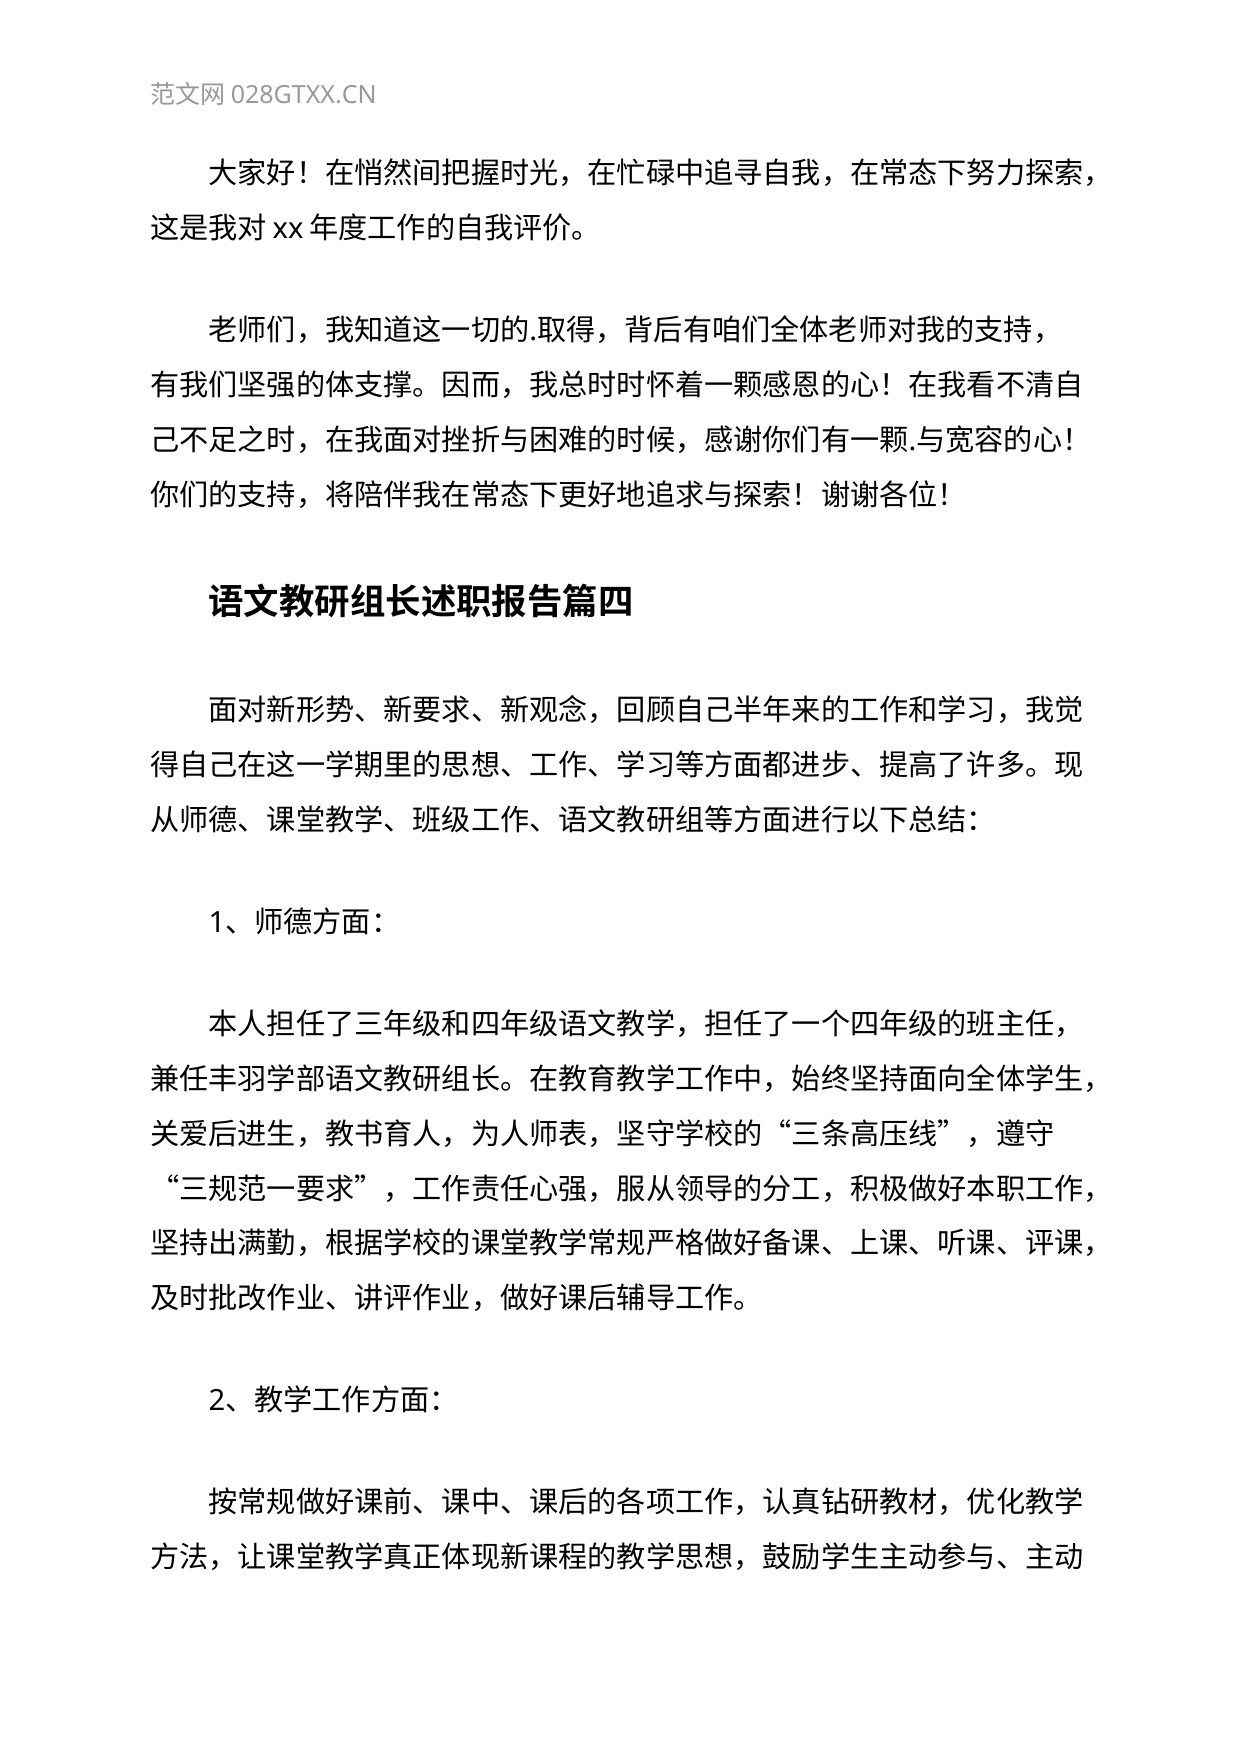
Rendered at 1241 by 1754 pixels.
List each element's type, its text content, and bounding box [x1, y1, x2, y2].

text 1、师德方面： [150, 898, 1090, 941]
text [150, 1479, 1090, 1576]
text 面对新形势、新要求、新观念，回顾自己半年来的工作和学习，我觉得自己在这一学期里的思想、工作、学习等方面都进步、提高了许多。现从师德、课堂教学、班级工作、语文教研组等方面进行以下总结： [150, 687, 1090, 839]
text 语文教研组长述职报告篇四 [150, 573, 1090, 625]
text 大家好！在悄然间把握时光，在忙碌中追寻自我，在常态下努力探索，这是我对xx年度工作的自我评价。 [150, 150, 1090, 247]
text 本人担任了三年级和四年级语文教学，担任了一个四年级的班主任，兼任丰羽学部语文教研组长。在教育教学工作中，始终坚持面向全体学生，关爱后进生，教书育人，为人师表，坚守学校的“三条高压线”，遵守“三规范一要求”，工作责任心强，服从领导的分工，积极做好本职工作，坚持出满勤，根据学校的课堂教学常规严格做好备课、上课、听课、评课，及时批改作业、讲评作业，做好课后辅导工作。 [150, 1001, 1090, 1317]
text 2、教学工作方面： [150, 1377, 1090, 1419]
text 老师们，我知道这一切的.取得，背后有咱们全体老师对我的支持，有我们坚强的体支撑。因而，我总时时怀着一颗感恩的心！在我看不清自己不足之时，在我面对挫折与困难的时候，感谢你们有一颗.与宽容的心！你们的支持，将陪伴我在常态下更好地追求与探索！谢谢各位！ [150, 307, 1090, 514]
